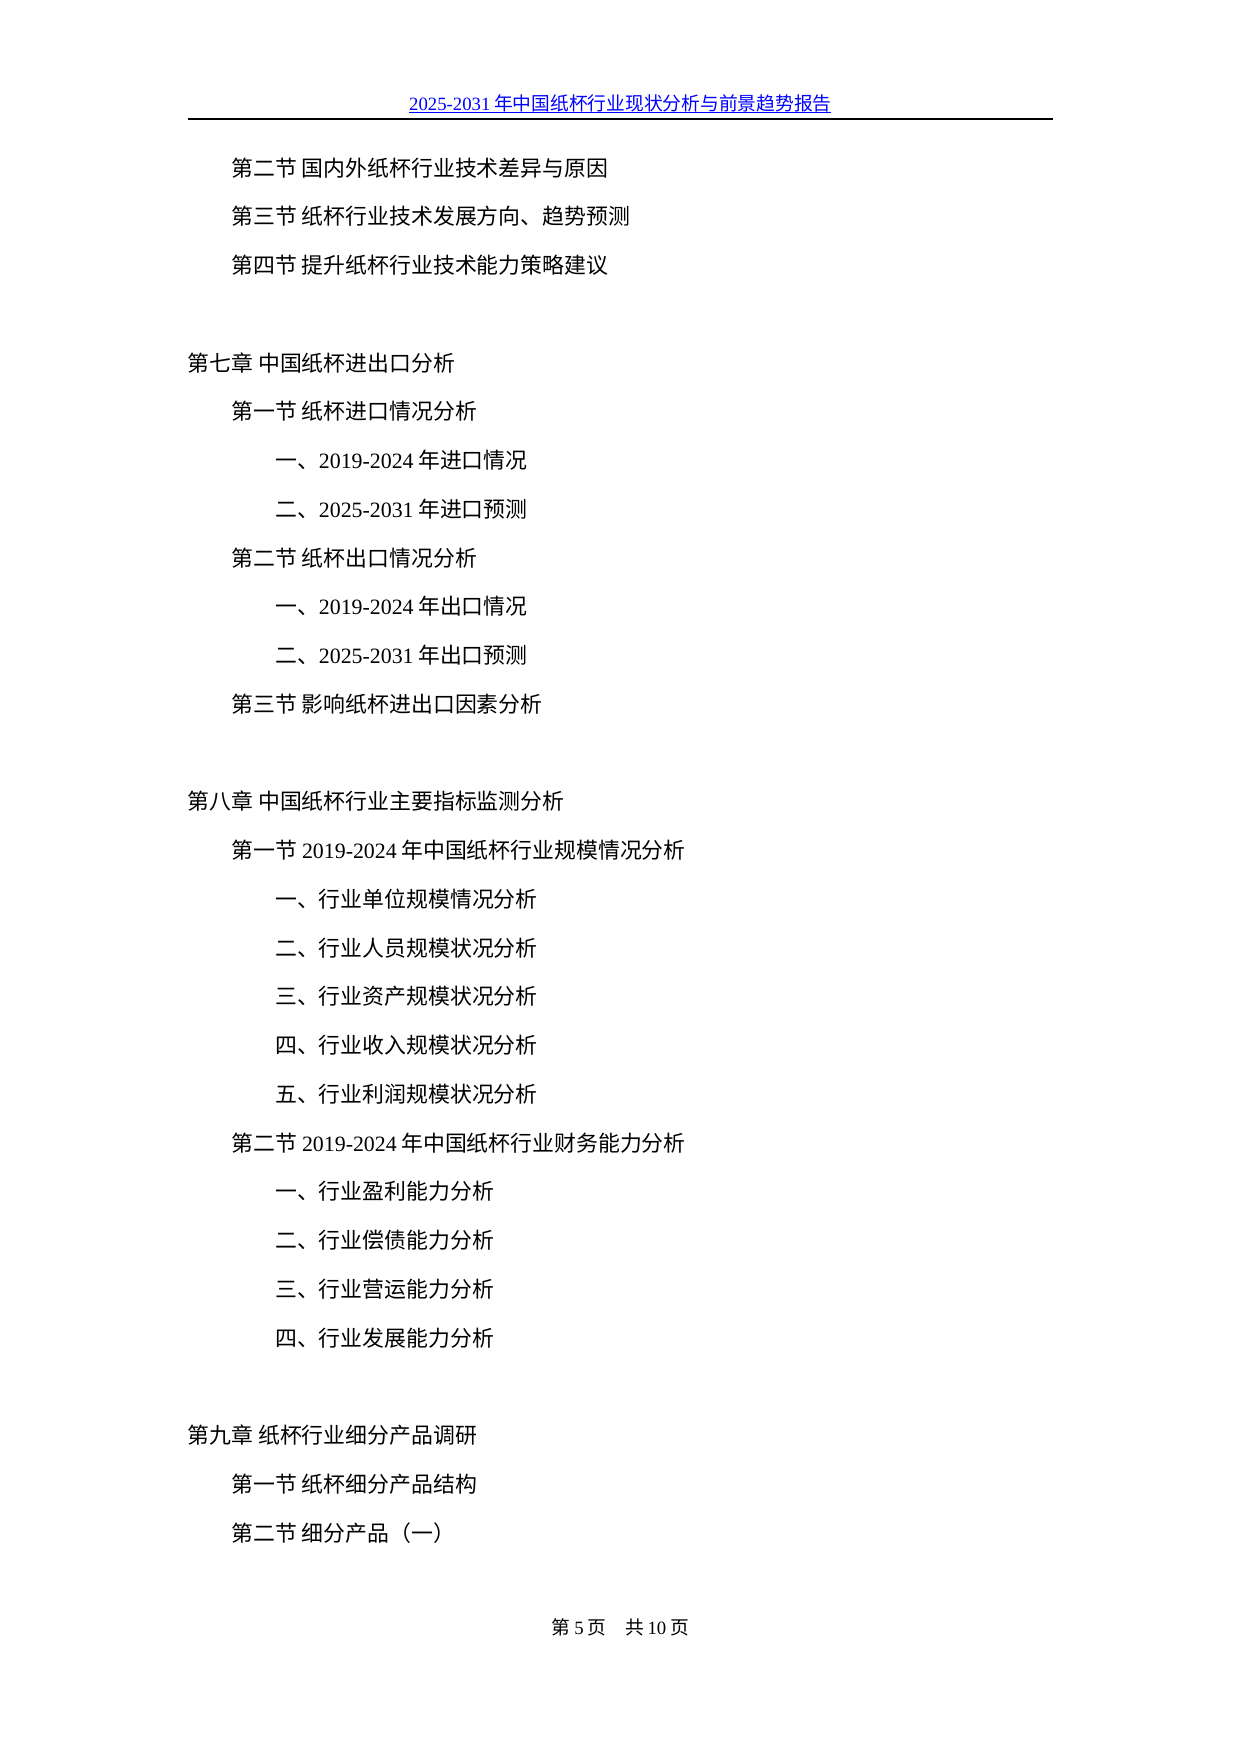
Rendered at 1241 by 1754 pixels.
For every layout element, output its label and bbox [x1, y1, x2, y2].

text [187, 150, 1053, 1548]
